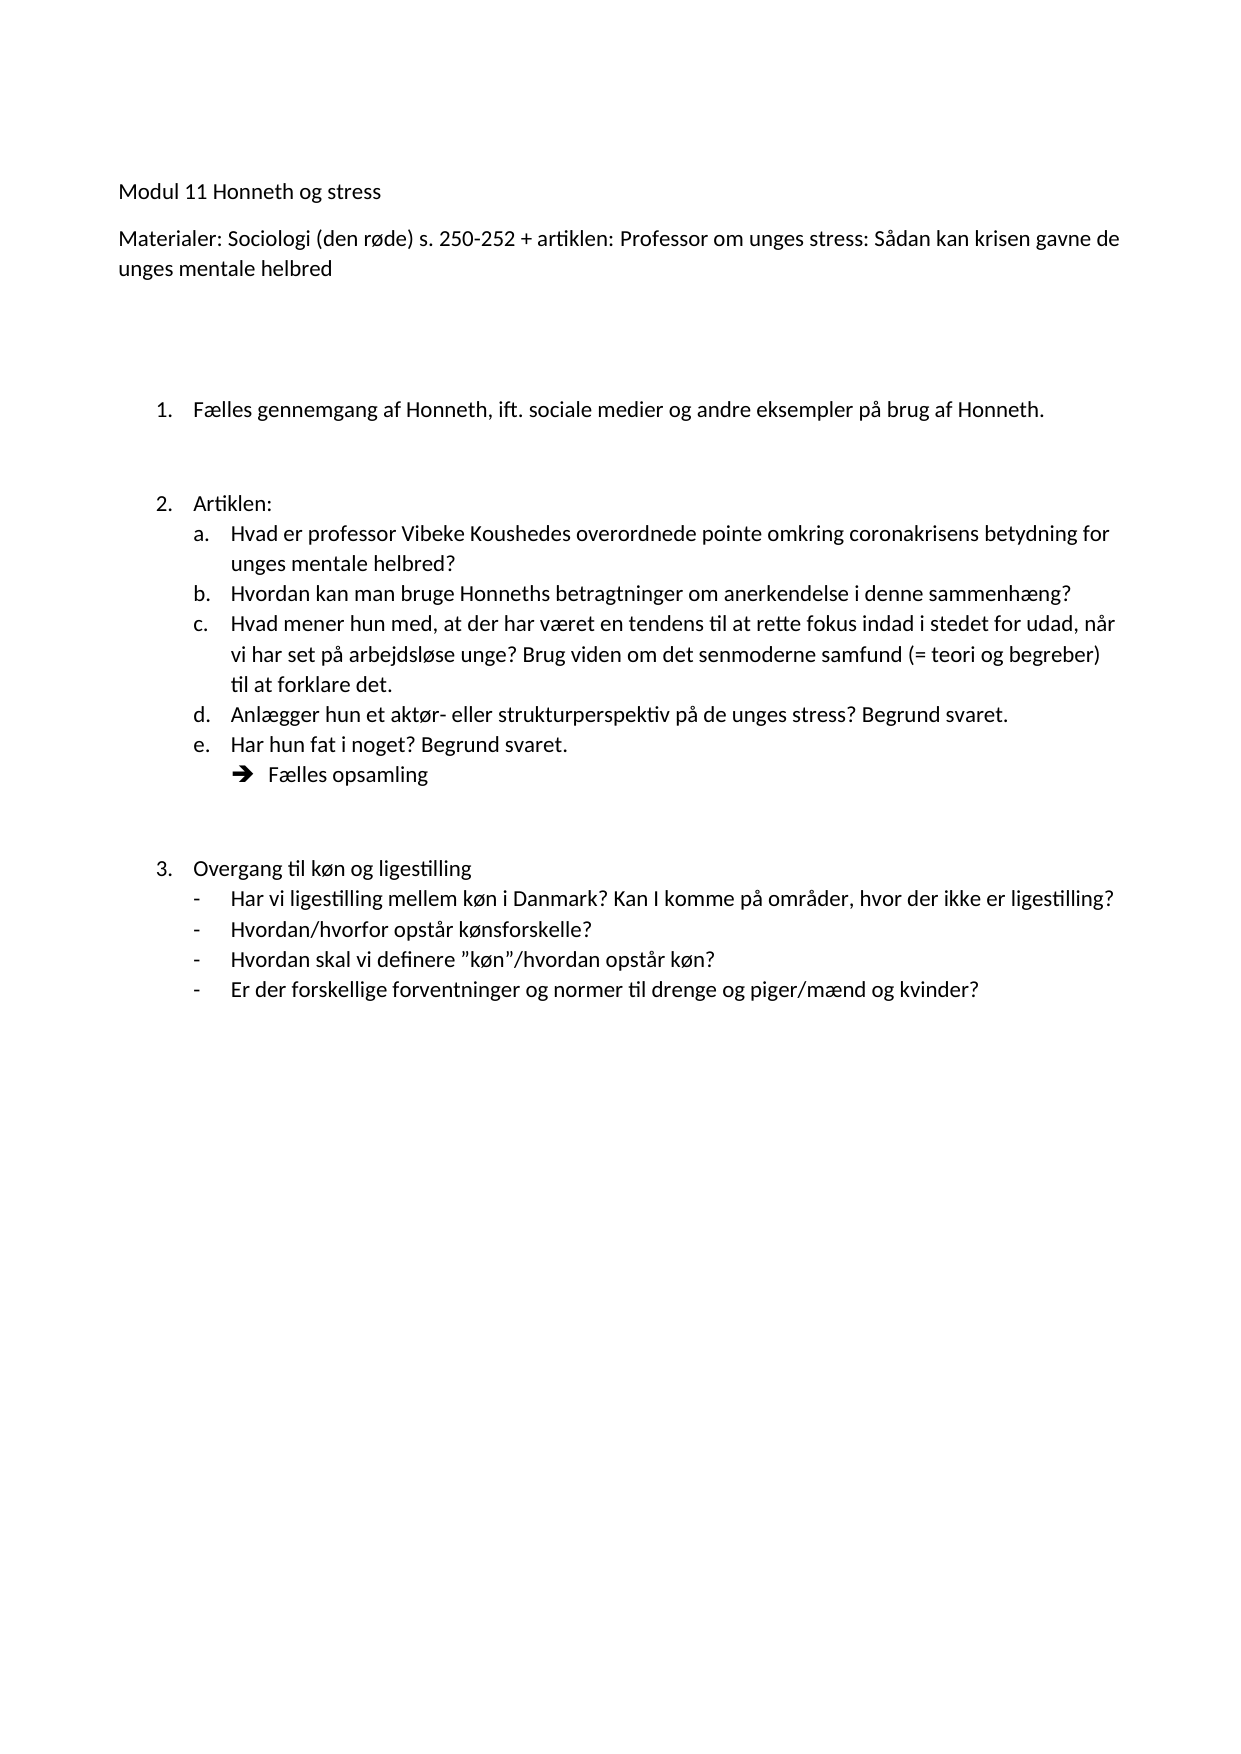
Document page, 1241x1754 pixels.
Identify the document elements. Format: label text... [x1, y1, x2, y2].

list Hvad mener hun med, at der har været en tendens til at rette fokus indad i stedet for udad, når vi har set på arbejdsløse unge? Brug viden om det senmoderne samfund (= teori og begreber) til at forklare det. [193, 609, 1122, 698]
list Har vi ligestilling mellem køn i Danmark? Kan I komme på områder, hvor der ikke er ligestilling? [193, 884, 1122, 912]
list Hvad er professor Vibeke Koushedes overordnede pointe omkring coronakrisens betydning for unges mentale helbred? [193, 519, 1122, 577]
list Fælles gennemgang af Honneth, ift. sociale medier og andre eksempler på brug af Honneth. [156, 395, 1122, 423]
list Hvordan/hvorfor opstår kønsforskelle? [193, 915, 1122, 943]
list Hvordan kan man bruge Honneths betragtninger om anerkendelse i denne sammenhæng? [193, 579, 1122, 607]
list Er der forskellige forventninger og normer til drenge og piger/mænd og kvinder? [193, 975, 1122, 1003]
list Har hun fat i noget? Begrund svaret. [193, 730, 1122, 758]
text Materialer: Sociologi (den røde) s. 250-252 + artiklen: Professor om unges stress: Sådan kan krisen gavne de unges mentale helbred [118, 224, 1122, 282]
list Overgang til køn og ligestilling [156, 854, 1122, 882]
list Hvordan skal vi definere ”køn”/hvordan opstår køn? [193, 945, 1122, 973]
list Anlægger hun et aktør- eller strukturperspektiv på de unges stress? Begrund svaret. [193, 700, 1122, 728]
text Modul 11 Honneth og stress [118, 177, 1122, 205]
list Artiklen: [156, 489, 1122, 517]
list Fælles opsamling [231, 761, 1122, 788]
